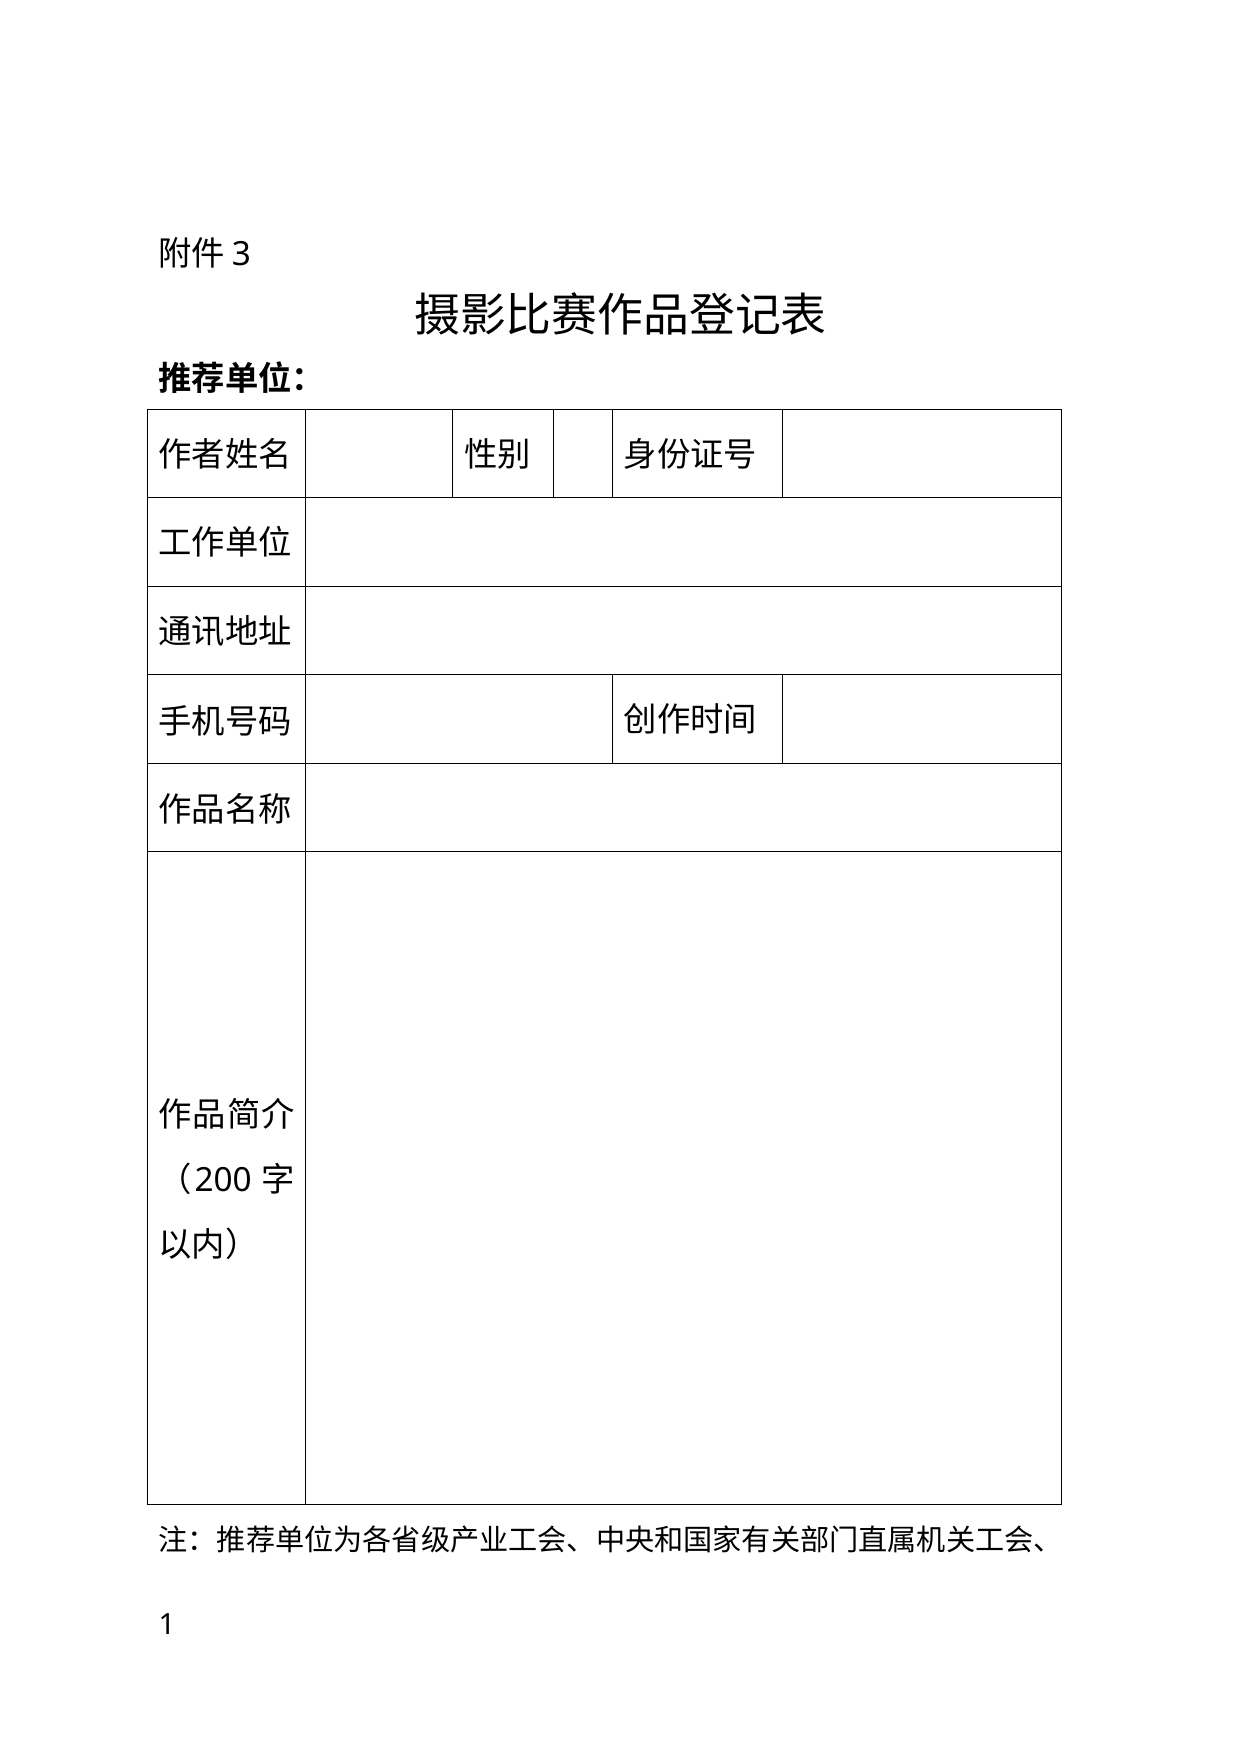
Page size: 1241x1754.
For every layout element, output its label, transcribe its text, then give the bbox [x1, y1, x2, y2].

table_cell [306, 587, 1061, 674]
table_header 作者姓名 [148, 410, 305, 497]
text 摄影比赛作品登记表 [158, 283, 1082, 343]
table_cell 通讯地址 [148, 587, 305, 674]
text 注：推荐单位为各省级产业工会、中央和国家有关部门直属机关工会、 [158, 1505, 1082, 1570]
table_cell [306, 852, 1061, 1504]
table_cell 作品名称 [148, 764, 305, 851]
table_cell [306, 764, 1061, 851]
table_header 身份证号 [613, 410, 782, 497]
text 推荐单位： [158, 343, 1082, 408]
table_cell 手机号码 [148, 675, 305, 763]
table_header [554, 410, 612, 497]
table_header [783, 410, 1061, 497]
table_cell [783, 675, 1061, 763]
table_cell 作品简介（200字以内） [148, 852, 305, 1504]
table_cell [306, 498, 1061, 586]
table_cell [306, 675, 612, 763]
table_header 性别 [453, 410, 553, 497]
table_header [306, 410, 452, 497]
table_cell 工作单位 [148, 498, 305, 586]
table_cell 创作时间 [613, 675, 782, 763]
text 附件3 [158, 218, 1082, 283]
